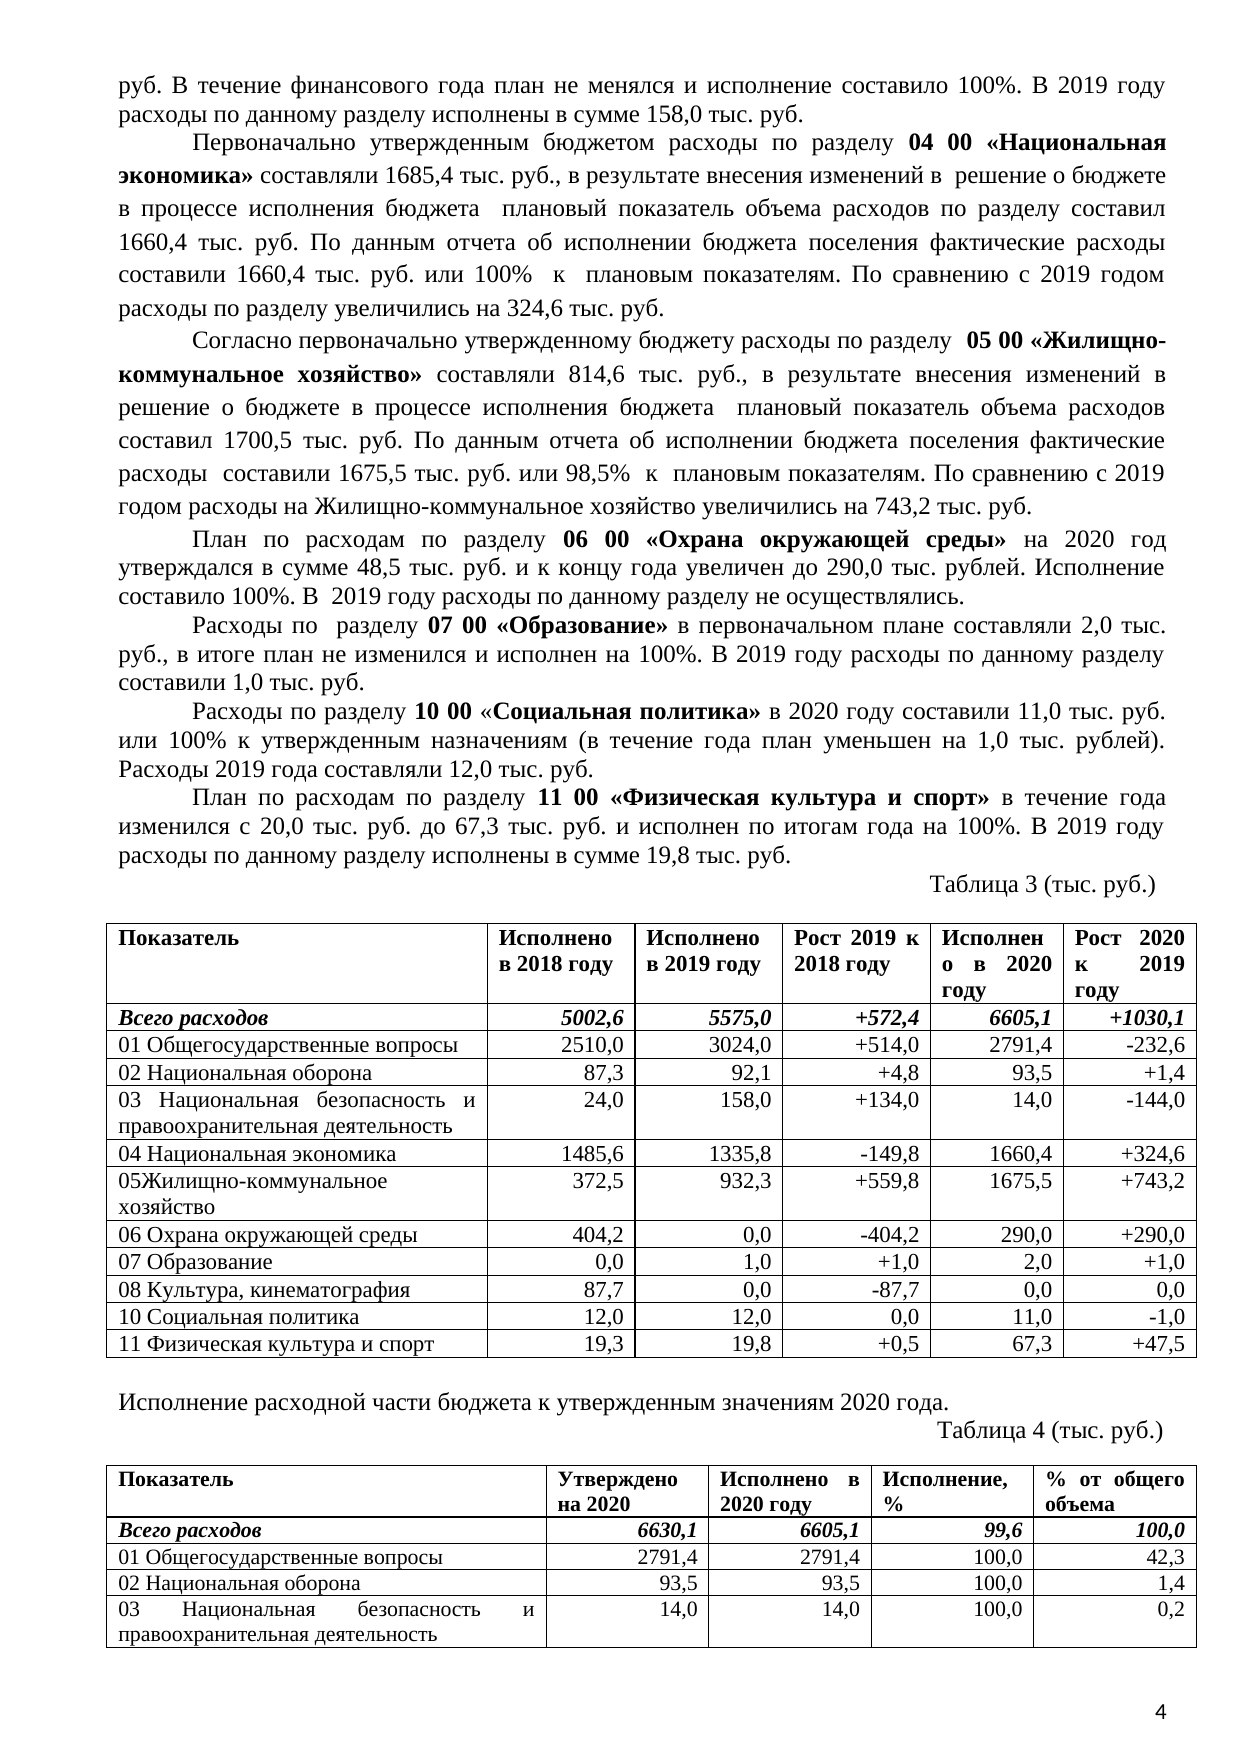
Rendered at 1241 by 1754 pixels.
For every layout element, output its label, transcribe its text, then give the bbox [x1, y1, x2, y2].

table_cell 2791,4 [931, 1031, 1063, 1057]
table_header Утверждено на 2020 [547, 1466, 708, 1516]
table_cell Всего расходов [107, 1518, 546, 1543]
table_cell 932,3 [636, 1167, 782, 1220]
text Расходы по разделу 10 00 «Социальная политика» в 2020 году составили 11,0 тыс. руб. или 100% к утвержденным назначениям (в течение года план уменьшен на 1,0 тыс. рублей). Расходы 2019 года составляли 12,0 тыс. руб. [118, 696, 1167, 782]
table_cell 19,8 [636, 1330, 782, 1357]
table_header Исполнено в 2018 году [488, 924, 634, 1003]
table_cell -404,2 [783, 1221, 930, 1247]
table_cell +1030,1 [1064, 1004, 1196, 1030]
text Согласно первоначально утвержденному бюджету расходы по разделу 05 00 «Жилищно-коммунальное хозяйство» составляли 814,6 тыс. руб., в результате внесения изменений в решение о бюджете в процессе исполнения бюджета плановый показатель объема расходов составил 1700,5 тыс. руб. По данным отчета об исполнении бюджета поселения фактические расходы составили 1675,5 тыс. руб. или 98,5% к плановым показателям. По сравнению с 2019 годом расходы на Жилищно-коммунальное хозяйство увеличились на 743,2 тыс. руб. [118, 326, 1167, 519]
table_cell 0,0 [636, 1221, 782, 1247]
table_cell 3024,0 [636, 1031, 782, 1057]
table_cell 2791,4 [709, 1544, 871, 1569]
table_header Исполнено в 2020 году [931, 924, 1063, 1003]
table_cell 01 Общегосударственные вопросы [107, 1031, 487, 1057]
table_cell +0,5 [783, 1330, 930, 1357]
table_cell 404,2 [488, 1221, 634, 1247]
table_header Показатель [107, 1466, 546, 1516]
table_cell 12,0 [636, 1303, 782, 1329]
table_cell +559,8 [783, 1167, 930, 1220]
table_cell 03 Национальная безопасность и правоохранительная деятельность [107, 1596, 546, 1647]
table_cell 14,0 [547, 1596, 708, 1647]
table_cell 08 Культура, кинематография [107, 1276, 487, 1302]
table_cell -87,7 [783, 1276, 930, 1302]
table_header Исполнение, % [872, 1466, 1033, 1516]
table_cell +47,5 [1064, 1330, 1196, 1357]
table_cell +1,4 [1064, 1059, 1196, 1085]
table_header Исполнено в 2019 году [636, 924, 782, 1003]
table_cell +1,0 [1064, 1248, 1196, 1274]
table_cell 87,7 [488, 1276, 634, 1302]
table_cell 06 Охрана окружающей среды [107, 1221, 487, 1247]
table_cell 2,0 [931, 1248, 1063, 1274]
table_cell 92,1 [636, 1059, 782, 1085]
table_cell 6605,1 [931, 1004, 1063, 1030]
table_cell 93,5 [931, 1059, 1063, 1085]
text Исполнение расходной части бюджета к утвержденным значениям 2020 года. [118, 1387, 1167, 1415]
table_cell 11,0 [931, 1303, 1063, 1329]
text Первоначально утвержденным бюджетом расходы по разделу 04 00 «Национальная экономика» составляли 1685,4 тыс. руб., в результате внесения изменений в решение о бюджете в процессе исполнения бюджета плановый показатель объема расходов по разделу составил 1660,4 тыс. руб. По данным отчета об исполнении бюджета поселения фактические расходы составили 1660,4 тыс. руб. или 100% к плановым показателям. По сравнению с 2019 годом расходы по разделу увеличились на 324,6 тыс. руб. [118, 127, 1167, 321]
table_cell 1335,8 [636, 1140, 782, 1166]
table_cell 0,0 [1064, 1276, 1196, 1302]
table_cell -232,6 [1064, 1031, 1196, 1057]
table_cell 02 Национальная оборона [107, 1059, 487, 1085]
table_cell 100,0 [1034, 1518, 1196, 1543]
table_header Показатель [107, 924, 487, 1003]
table_cell 14,0 [931, 1086, 1063, 1139]
table_cell -1,0 [1064, 1303, 1196, 1329]
table_cell 05Жилищно-коммунальное хозяйство [107, 1167, 487, 1220]
table_cell 100,0 [872, 1544, 1033, 1569]
table_cell +514,0 [783, 1031, 930, 1057]
table_cell 12,0 [488, 1303, 634, 1329]
text Таблица 3 (тыс. руб.) [118, 869, 1167, 897]
text План по расходам по разделу 11 00 «Физическая культура и спорт» в течение года изменился с 20,0 тыс. руб. до 67,3 тыс. руб. и исполнен по итогам года на 100%. В 2019 году расходы по данному разделу исполнены в сумме 19,8 тыс. руб. [118, 782, 1167, 869]
table_cell 2791,4 [547, 1544, 708, 1569]
table_cell 5575,0 [636, 1004, 782, 1030]
table_cell 1,4 [1034, 1570, 1196, 1595]
table_cell 372,5 [488, 1167, 634, 1220]
text План по расходам по разделу 06 00 «Охрана окружающей среды» на 2020 год утверждался в сумме 48,5 тыс. руб. и к концу года увеличен до 290,0 тыс. рублей. Исполнение составило 100%. В 2019 году расходы по данному разделу не осуществлялись. [118, 524, 1167, 610]
table_cell 14,0 [709, 1596, 871, 1647]
table_cell 67,3 [931, 1330, 1063, 1357]
table_cell +1,0 [783, 1248, 930, 1274]
table_cell 1485,6 [488, 1140, 634, 1166]
text Расходы по разделу 07 00 «Образование» в первоначальном плане составляли 2,0 тыс. руб., в итоге план не изменился и исполнен на 100%. В 2019 году расходы по данному разделу составили 1,0 тыс. руб. [118, 610, 1167, 696]
table_cell 0,2 [1034, 1596, 1196, 1647]
table_cell 93,5 [709, 1570, 871, 1595]
table_cell 24,0 [488, 1086, 634, 1139]
table_cell 158,0 [636, 1086, 782, 1139]
table_cell 19,3 [488, 1330, 634, 1357]
table_cell 93,5 [547, 1570, 708, 1595]
table_cell 6630,1 [547, 1518, 708, 1543]
table_cell 1675,5 [931, 1167, 1063, 1220]
table_cell +290,0 [1064, 1221, 1196, 1247]
table_cell 10 Социальная политика [107, 1303, 487, 1329]
table_cell 100,0 [872, 1570, 1033, 1595]
table_cell 2510,0 [488, 1031, 634, 1057]
table_cell 100,0 [872, 1596, 1033, 1647]
table_cell 42,3 [1034, 1544, 1196, 1569]
table_cell 02 Национальная оборона [107, 1570, 546, 1595]
table_cell -149,8 [783, 1140, 930, 1166]
table_cell 0,0 [636, 1276, 782, 1302]
table_cell 5002,6 [488, 1004, 634, 1030]
table_header Рост 2019 к 2018 году [783, 924, 930, 1003]
table_header % от общего объема [1034, 1466, 1196, 1516]
table_cell 6605,1 [709, 1518, 871, 1543]
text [118, 70, 1167, 127]
table_header Исполнено в 2020 году [709, 1466, 871, 1516]
table_cell 0,0 [488, 1248, 634, 1274]
table_cell 0,0 [931, 1276, 1063, 1302]
table_cell 0,0 [783, 1303, 930, 1329]
table_cell 1660,4 [931, 1140, 1063, 1166]
table_cell 07 Образование [107, 1248, 487, 1274]
table_cell 01 Общегосударственные вопросы [107, 1544, 546, 1569]
table_cell +4,8 [783, 1059, 930, 1085]
table_cell 04 Национальная экономика [107, 1140, 487, 1166]
table_header Рост 2020 к 2019 году [1064, 924, 1196, 1003]
table_cell +134,0 [783, 1086, 930, 1139]
table_cell 87,3 [488, 1059, 634, 1085]
table_cell Всего расходов [107, 1004, 487, 1030]
table_cell 1,0 [636, 1248, 782, 1274]
table_cell 99,6 [872, 1518, 1033, 1543]
table_cell 11 Физическая культура и спорт [107, 1330, 487, 1357]
table_cell -144,0 [1064, 1086, 1196, 1139]
table_cell 03 Национальная безопасность и правоохранительная деятельность [107, 1086, 487, 1139]
table_cell 290,0 [931, 1221, 1063, 1247]
table_cell +743,2 [1064, 1167, 1196, 1220]
text Таблица 4 (тыс. руб.) [118, 1415, 1167, 1444]
table_cell +572,4 [783, 1004, 930, 1030]
table_cell +324,6 [1064, 1140, 1196, 1166]
